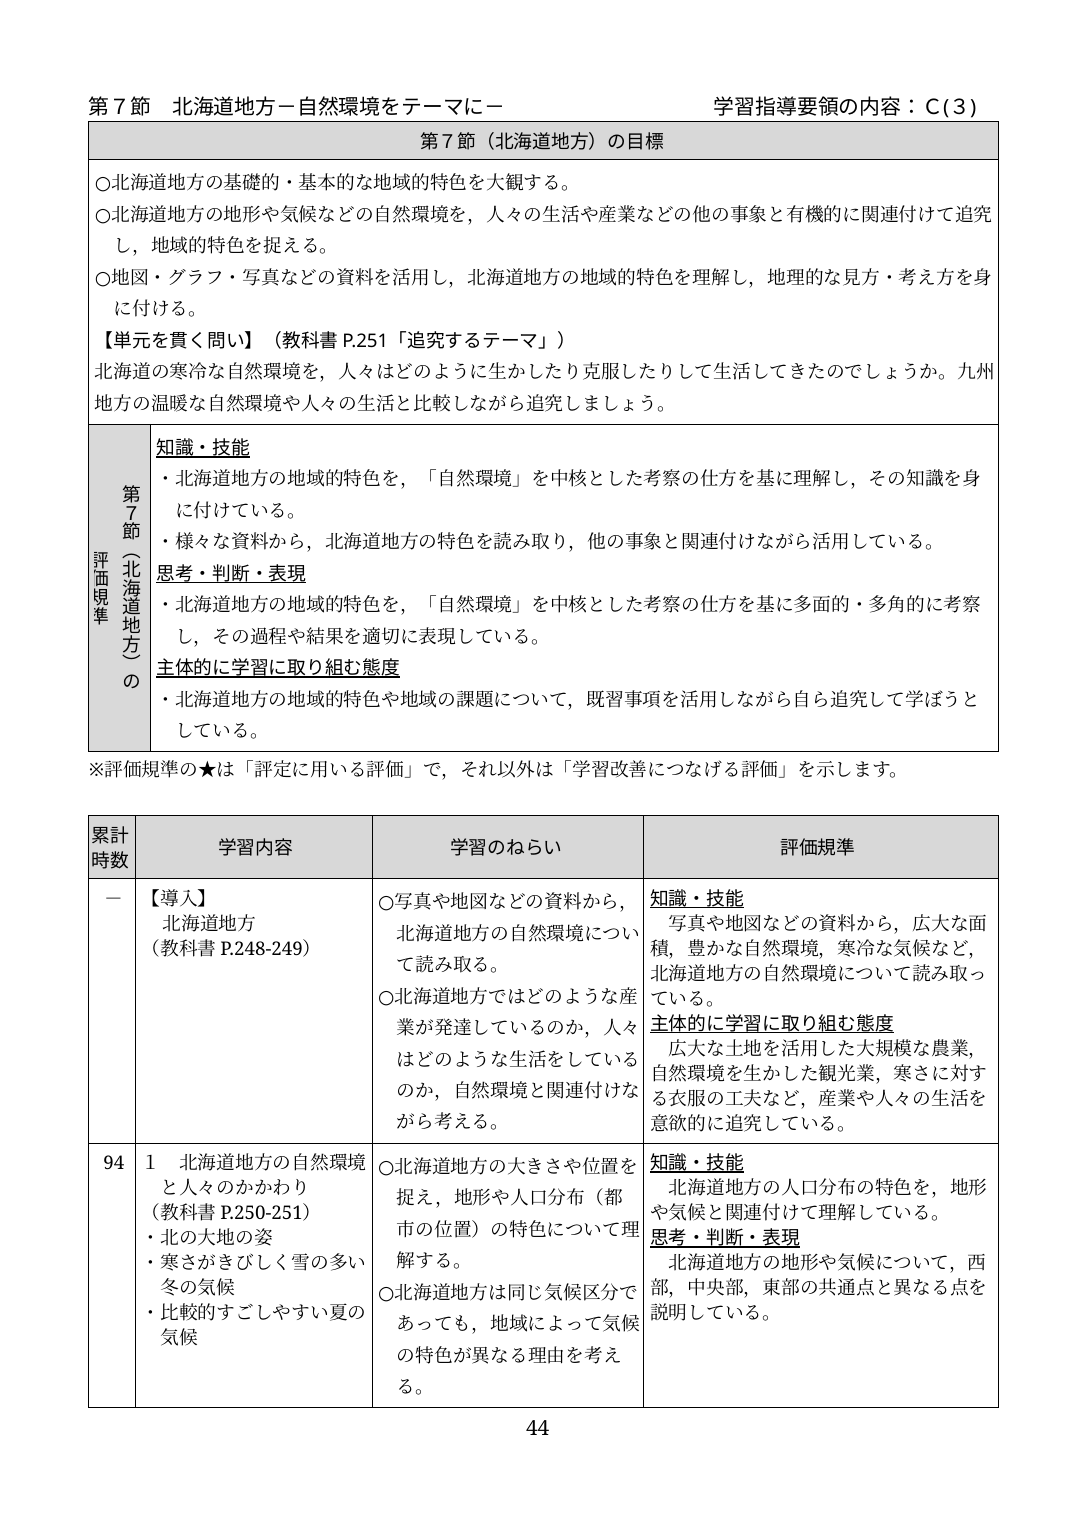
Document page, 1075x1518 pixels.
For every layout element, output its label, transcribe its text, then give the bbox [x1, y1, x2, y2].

table_cell ○北海道地方の基礎的・基本的な地域的特色を大観する。 ○北海道地方の地形や気候などの自然環境を，人々の生活や産業などの他の事象と有機的に関連付けて追究し，地域的特色を捉える。 ○地図・グラフ・写真などの資料を活用し，北海道地方の地域的特色を理解し，地理的な見方・考え方を身に付ける。 【単元を貫く問い】（教科書P.251「追究するテーマ」） 北海道の寒冷な自然環境を，人々はどのように生かしたり克服したりして生活してきたのでしょうか。九州 地方の温暖な自然環境や人々の生活と比較しながら追究しましょう。 [89, 160, 998, 424]
table_cell 知識・技能 写真や地図などの資料から，広大な面積，豊かな自然環境，寒冷な気候など，北海道地方の自然環境について読み取っている。 主体的に学習に取り組む態度 広大な土地を活用した大規模な農業，自然環境を生かした観光業，寒さに対する衣服の工夫など，産業や人々の生活を意欲的に追究している。 [644, 879, 998, 1143]
table_cell ○写真や地図などの資料から，北海道地方の自然環境について読み取る。 ○北海道地方ではどのような産業が発達しているのか，人々はどのような生活をしているのか，自然環境と関連付けながら考える。 [373, 879, 643, 1143]
table_cell 第７節（北海道地方）の 評価規準 [89, 425, 150, 751]
table_header 学習のねらい [373, 816, 643, 878]
table_cell 【導入】 北海道地方 （教科書P.248-249） [136, 879, 372, 1143]
table_cell － [89, 879, 135, 1143]
table_cell 知識・技能 ・北海道地方の地域的特色を，「自然環境」を中核とした考察の仕方を基に理解し，その知識を身に付けている。 ・様々な資料から，北海道地方の特色を読み取り，他の事象と関連付けながら活用している。 思考・判断・表現 ・北海道地方の地域的特色を，「自然環境」を中核とした考察の仕方を基に多面的・多角的に考察し，その過程や結果を適切に表現している。 主体的に学習に取り組む態度 ・北海道地方の地域的特色や地域の課題について，既習事項を活用しながら自ら追究して学ぼうとしている。 [151, 425, 998, 751]
table_header 第７節（北海道地方）の目標 [89, 122, 998, 159]
table_cell 知識・技能 北海道地方の人口分布の特色を，地形や気候と関連付けて理解している。 思考・判断・表現 北海道地方の地形や気候について，西部，中央部，東部の共通点と異なる点を説明している。 [644, 1144, 998, 1407]
table_header 学習内容 [136, 816, 372, 878]
table_cell 94 [89, 1144, 135, 1407]
table_cell ○北海道地方の大きさや位置を捉え，地形や人口分布（都市の位置）の特色について理解する。 ○北海道地方は同じ気候区分であっても，地域によって気候の特色が異なる理由を考える。 [373, 1144, 643, 1407]
text 第７節 北海道地方－自然環境をテーマに－ 学習指導要領の内容：Ｃ(３) [89, 90, 986, 121]
table_header 評価規準 [644, 816, 998, 878]
table_cell １ 北海道地方の自然環境と人々のかかわり （教科書P.250-251） ・北の大地の姿 ・寒さがきびしく雪の多い冬の気候 ・比較的すごしやすい夏の気候 [136, 1144, 372, 1407]
table_header 累計 時数 [89, 816, 135, 878]
text ※評価規準の★は「評定に用いる評価」で，それ以外は「学習改善につなげる評価」を示します。 [89, 752, 986, 784]
